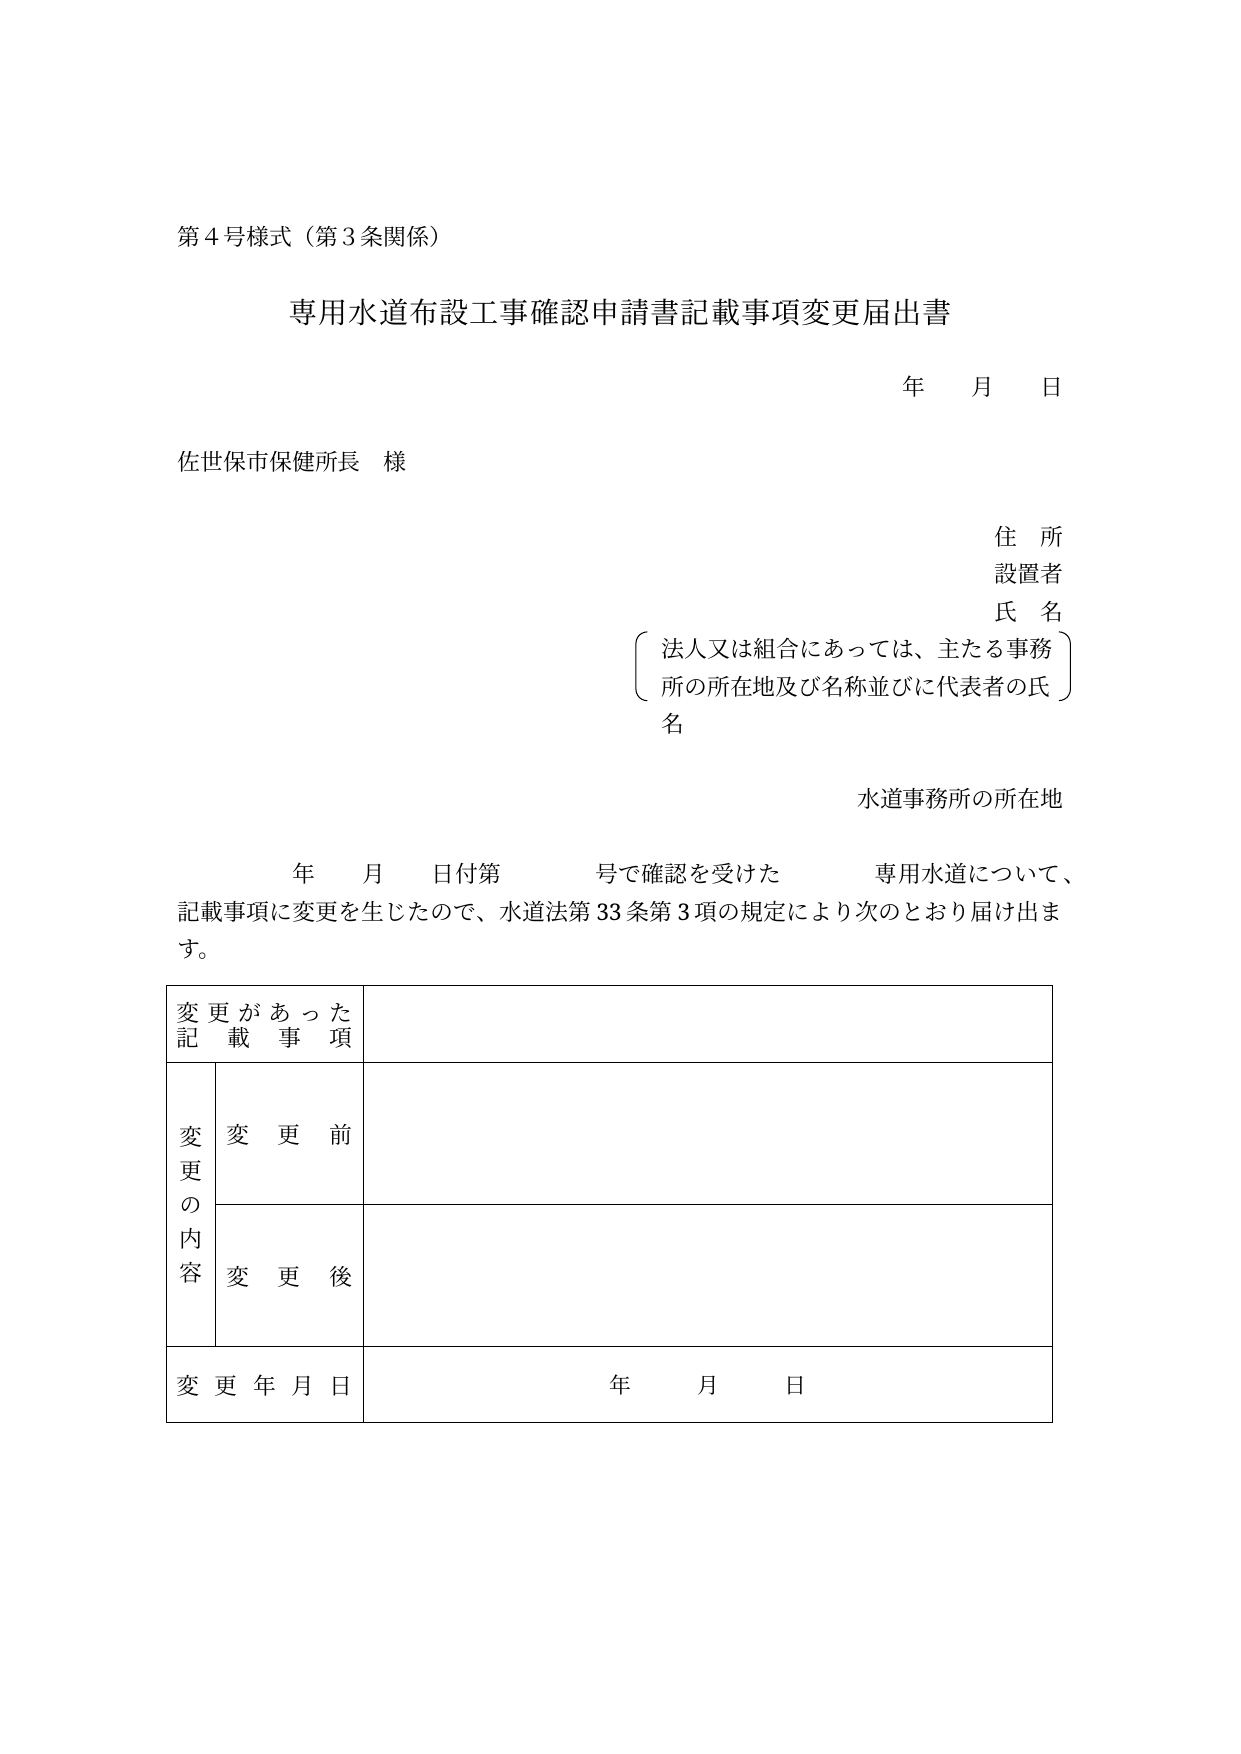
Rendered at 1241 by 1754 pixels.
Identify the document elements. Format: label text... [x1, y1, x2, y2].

table_cell 変更の内容 [167, 1063, 215, 1346]
text 設置者 [177, 554, 1063, 592]
table_header [364, 986, 1052, 1062]
text 佐世保市保健所長 様 [177, 442, 1063, 479]
text 氏 名 [177, 592, 1063, 629]
text 第４号様式（第３条関係） [177, 217, 1063, 254]
table_cell [364, 1205, 1052, 1346]
table_header [177, 629, 650, 742]
text 水道事務所の所在地 [177, 779, 1063, 817]
table_cell 変更後 [216, 1205, 363, 1346]
text 住 所 [177, 517, 1063, 554]
table_cell 変更前 [216, 1063, 363, 1204]
table_cell [364, 1063, 1052, 1204]
table_header 法人又は組合にあっては、主たる事務所の所在地及び名称並びに代表者の氏名 [650, 629, 1063, 742]
table_header 変更があった 記載事項 [167, 986, 363, 1062]
text 年 月 日 [177, 367, 1063, 404]
text 年 月 日付第 号で確認を受けた 専用水道について、記載事項に変更を生じたので、水道法第33条第3項の規定により次のとおり届け出ます。 [177, 854, 1063, 967]
table_cell 年 月 日 [364, 1347, 1052, 1422]
table_cell 変更年月日 [167, 1347, 363, 1422]
text 専用水道布設工事確認申請書記載事項変更届出書 [177, 273, 1063, 348]
